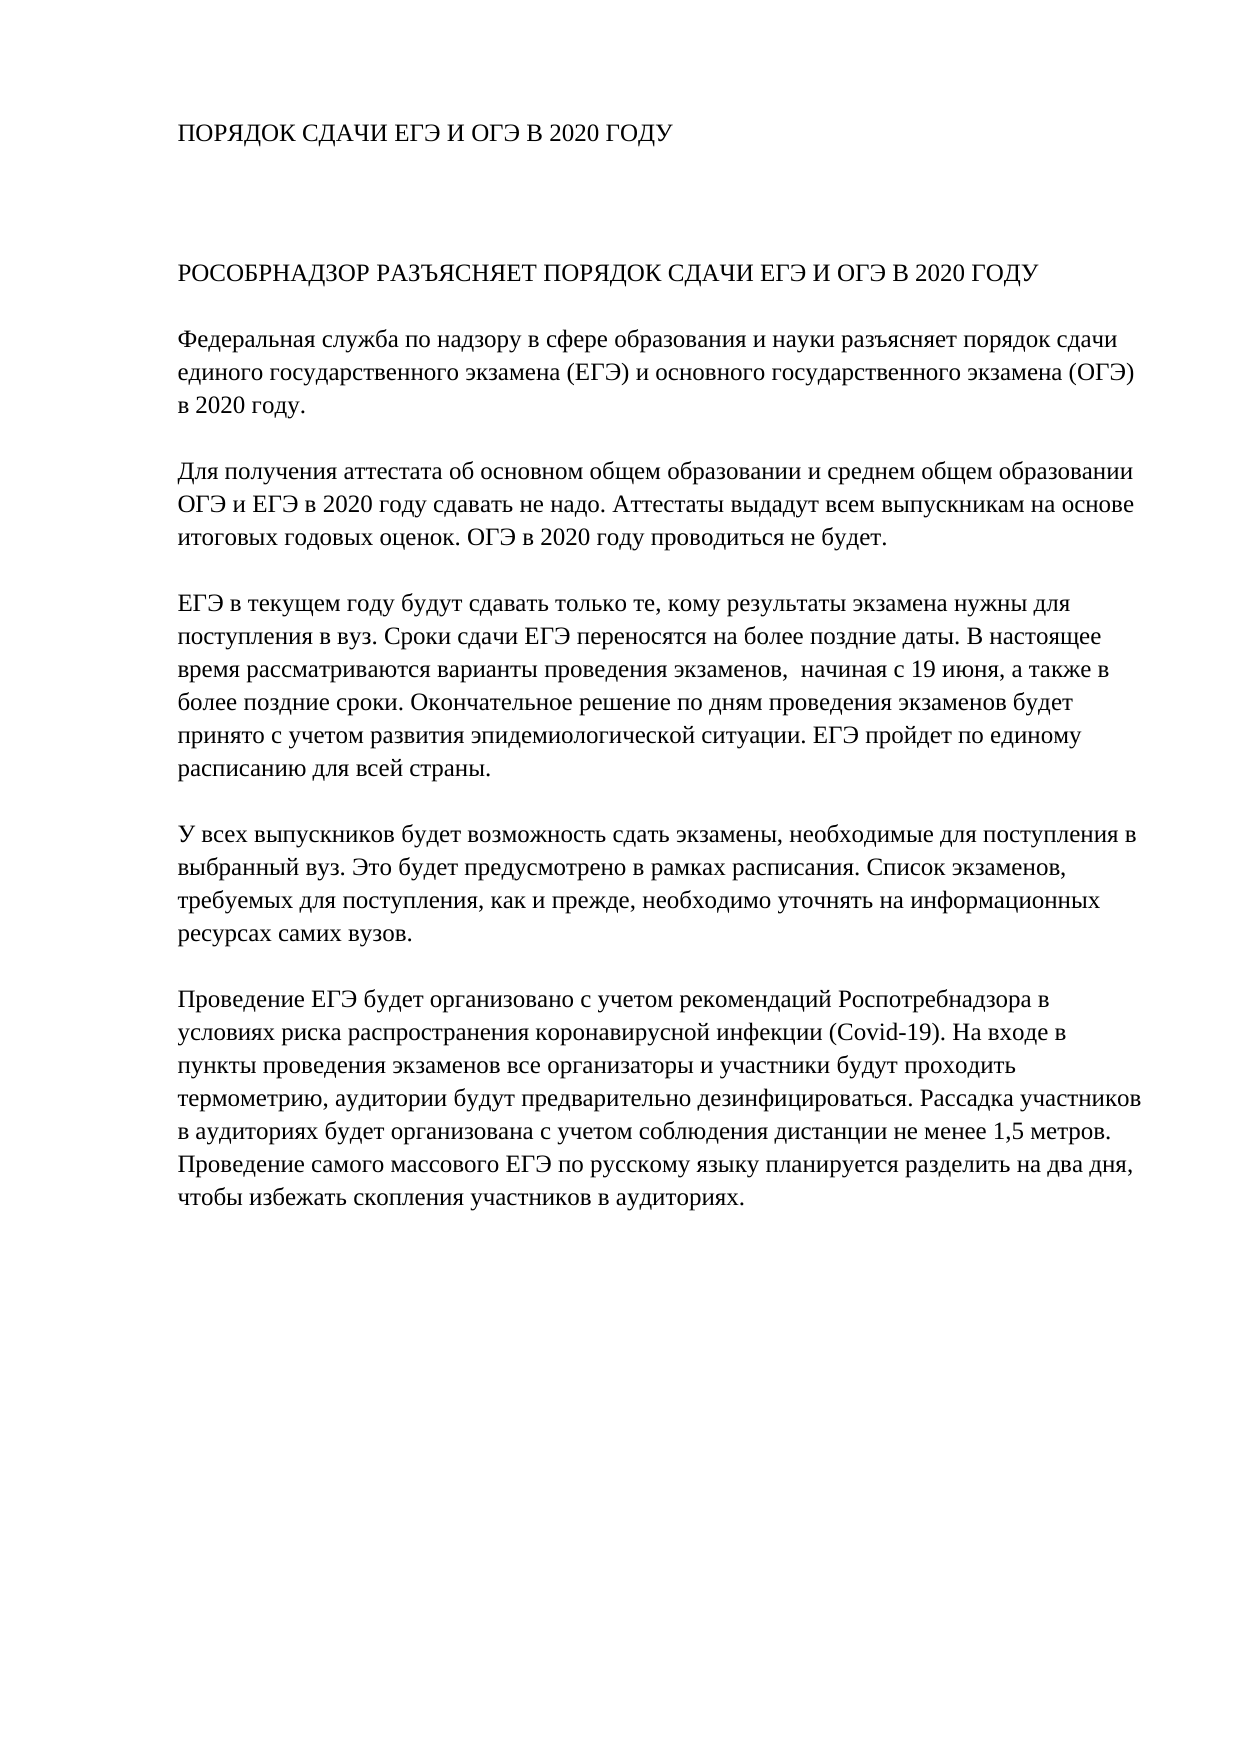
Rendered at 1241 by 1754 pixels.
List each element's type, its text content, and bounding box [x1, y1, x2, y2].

text РОСОБРНАДЗОР РАЗЪЯСНЯЕТ ПОРЯДОК СДАЧИ ЕГЭ И ОГЭ В 2020 ГОДУ Федеральная служба по надзору в сфере образования и науки разъясняет порядок сдачи единого государственного экзамена (ЕГЭ) и основного государственного экзамена (ОГЭ) в 2020 году. Для получения аттестата об основном общем образовании и среднем общем образовании ОГЭ и ЕГЭ в 2020 году сдавать не надо. Аттестаты выдадут всем выпускникам на основе итоговых годовых оценок. ОГЭ в 2020 году проводиться не будет. ЕГЭ в текущем году будут сдавать только те, кому результаты экзамена нужны для поступления в вуз. Сроки сдачи ЕГЭ переносятся на более поздние даты. В настоящее время рассматриваются варианты проведения экзаменов, начиная с 19 июня, а также в более поздние сроки. Окончательное решение по дням проведения экзаменов будет принято с учетом развития эпидемиологической ситуации. ЕГЭ пройдет по единому расписанию для всей страны. У всех выпускников будет возможность сдать экзамены, необходимые для поступления в выбранный вуз. Это будет предусмотрено в рамках расписания. Список экзаменов, требуемых для поступления, как и прежде, необходимо уточнять на информационных ресурсах самих вузов. Проведение ЕГЭ будет организовано с учетом рекомендаций Роспотребнадзора в условиях риска распространения коронавирусной инфекции (Covid-19). На входе в пункты проведения экзаменов все организаторы и участники будут проходить термометрию, аудитории будут предварительно дезинфицироваться. Рассадка участников в аудиториях будет организована с учетом соблюдения дистанции не менее 1,5 метров. Проведение самого массового ЕГЭ по русскому языку планируется разделить на два дня, чтобы избежать скопления участников в аудиториях. [177, 258, 1152, 1211]
text ПОРЯДОК СДАЧИ ЕГЭ И ОГЭ В 2020 ГОДУ [177, 118, 1152, 179]
